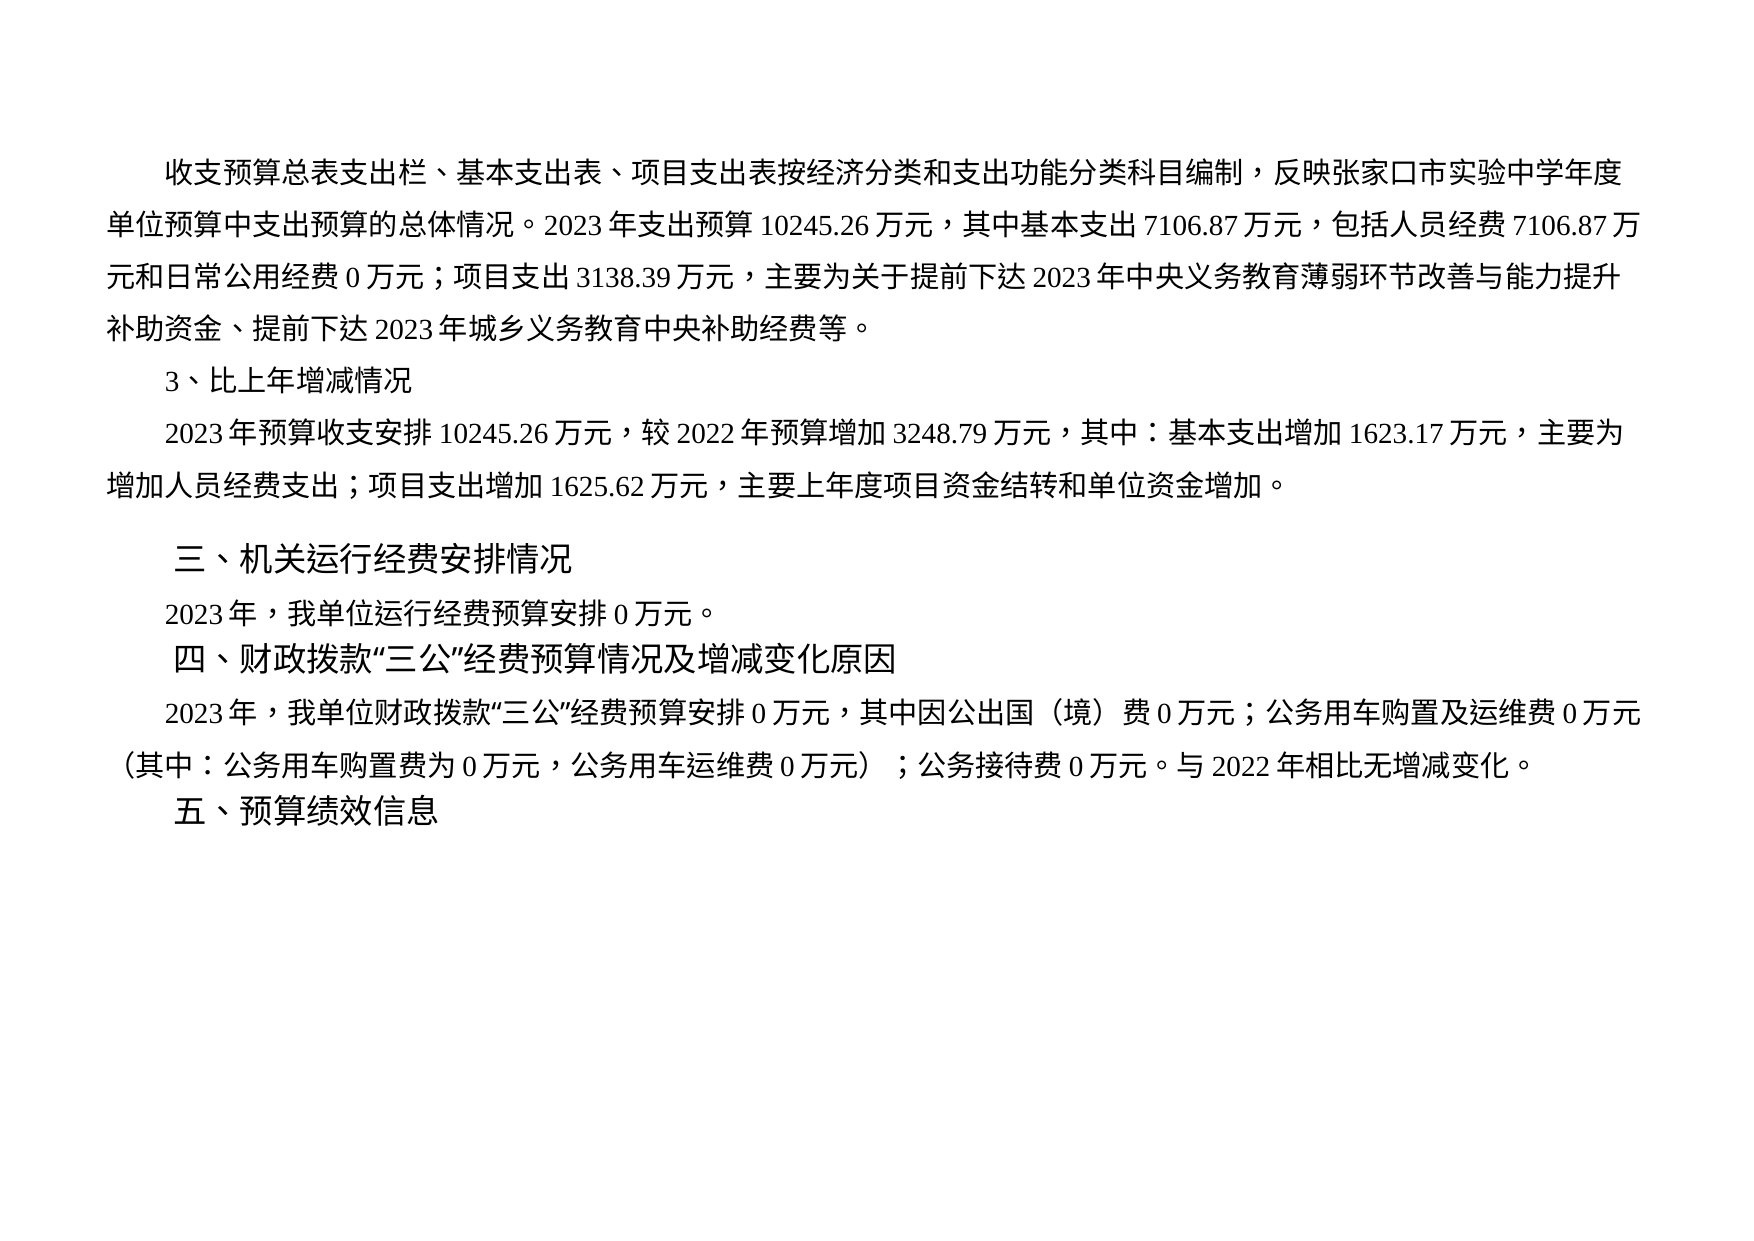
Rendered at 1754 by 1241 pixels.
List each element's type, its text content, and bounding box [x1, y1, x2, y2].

text 2023年，我单位运行经费预算安排0万元。 [106, 583, 1648, 635]
text 2023年，我单位财政拨款“三公”经费预算安排0万元，其中因公出国（境）费0万元；公务用车购置及运维费0万元（其中：公务用车购置费为0万元，公务用车运维费0万元）；公务接待费0万元。与2022年相比无增减变化。 [106, 682, 1648, 786]
text 2023年预算收支安排10245.26万元，较2022年预算增加3248.79万元，其中：基本支出增加1623.17万元，主要为增加人员经费支出；项目支出增加1625.62万元，主要上年度项目资金结转和单位资金增加。 [106, 402, 1648, 506]
text 三、机关运行经费安排情况 [106, 536, 1648, 582]
text 收支预算总表支出栏、基本支出表、项目支出表按经济分类和支出功能分类科目编制，反映张家口市实验中学年度单位预算中支出预算的总体情况。2023年支出预算10245.26万元，其中基本支出7106.87万元，包括人员经费7106.87万元和日常公用经费0万元；项目支出3138.39万元，主要为关于提前下达2023年中央义务教育薄弱环节改善与能力提升补助资金、提前下达2023年城乡义务教育中央补助经费等。 [106, 142, 1648, 350]
text 3、比上年增减情况 [106, 350, 1648, 402]
text 五、预算绩效信息 [106, 787, 1648, 833]
text 四、财政拨款“三公”经费预算情况及增减变化原因 [106, 636, 1648, 681]
